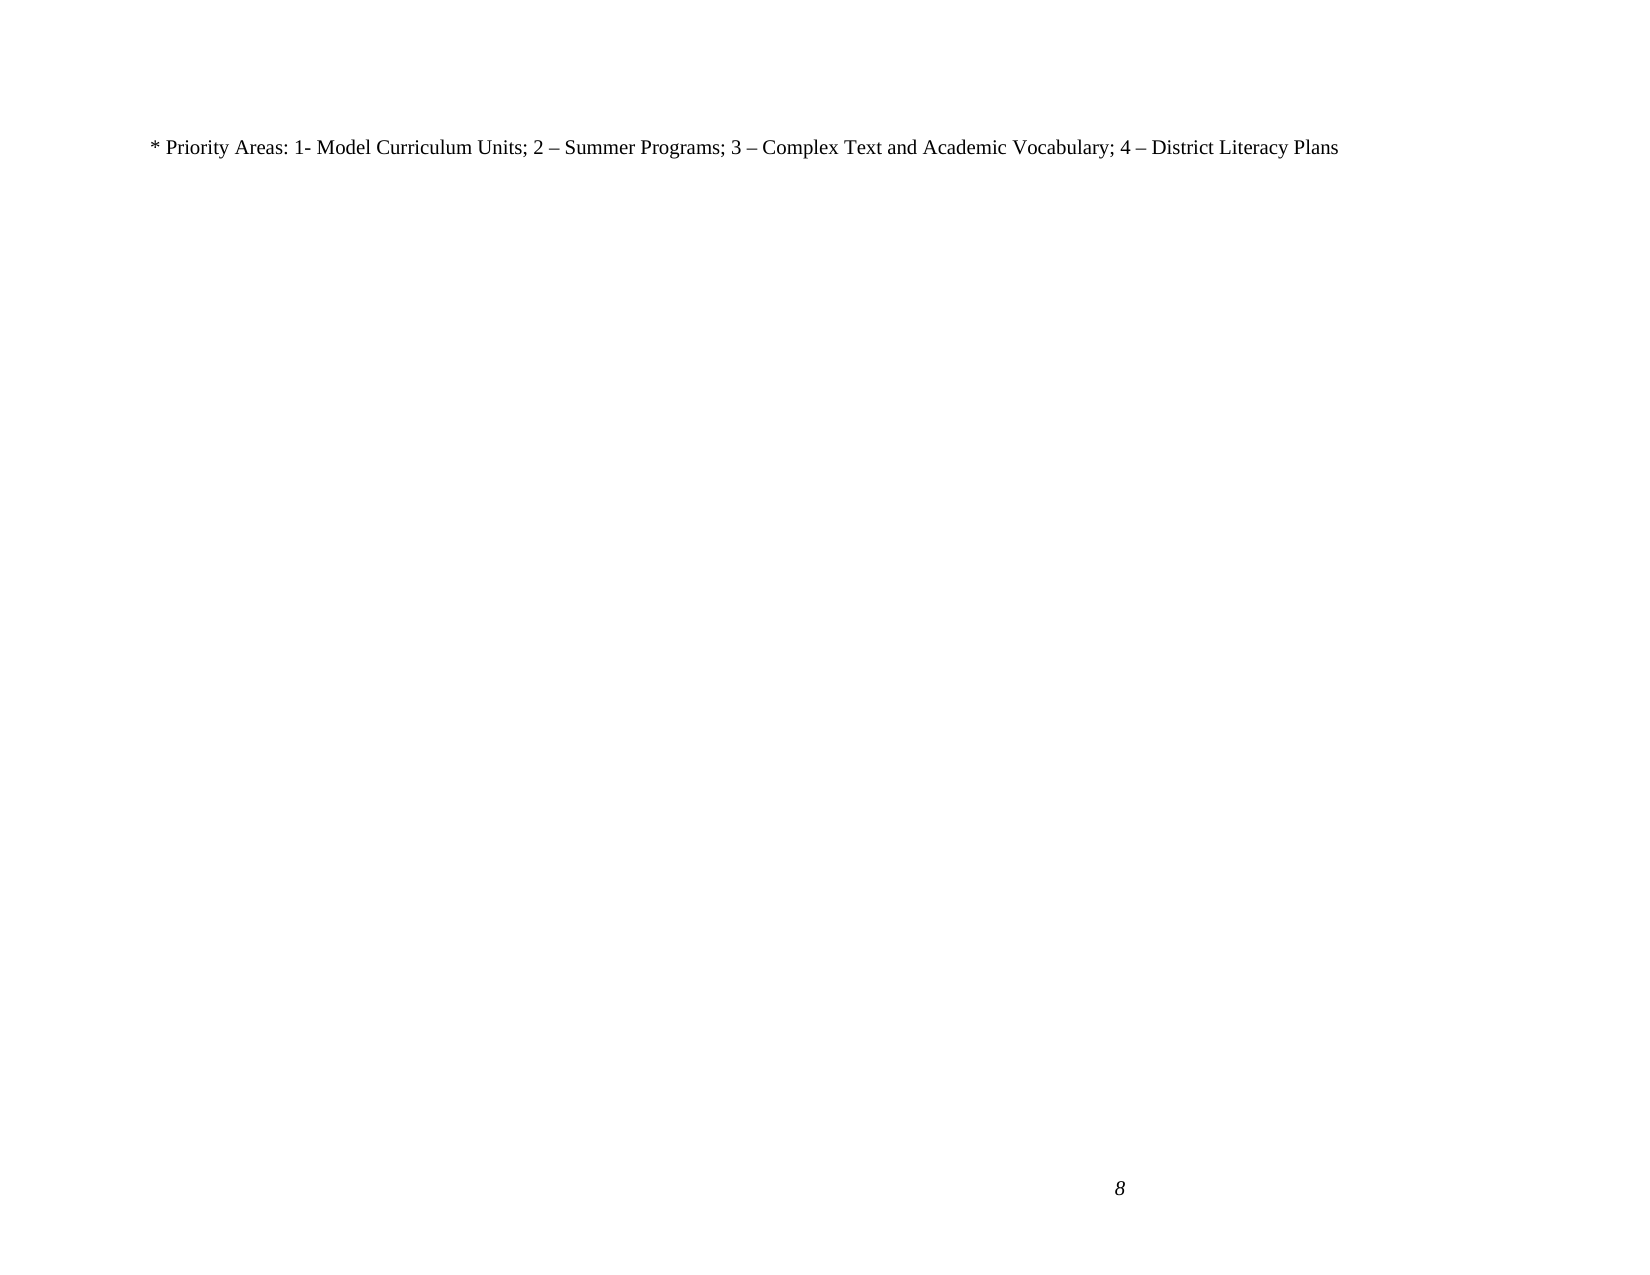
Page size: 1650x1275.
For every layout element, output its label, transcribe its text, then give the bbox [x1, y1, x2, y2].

text * Priority Areas: 1- Model Curriculum Units; 2 – Summer Programs; 3 – Complex Text and Academic Vocabulary; 4 – District Literacy Plans [150, 135, 1500, 159]
